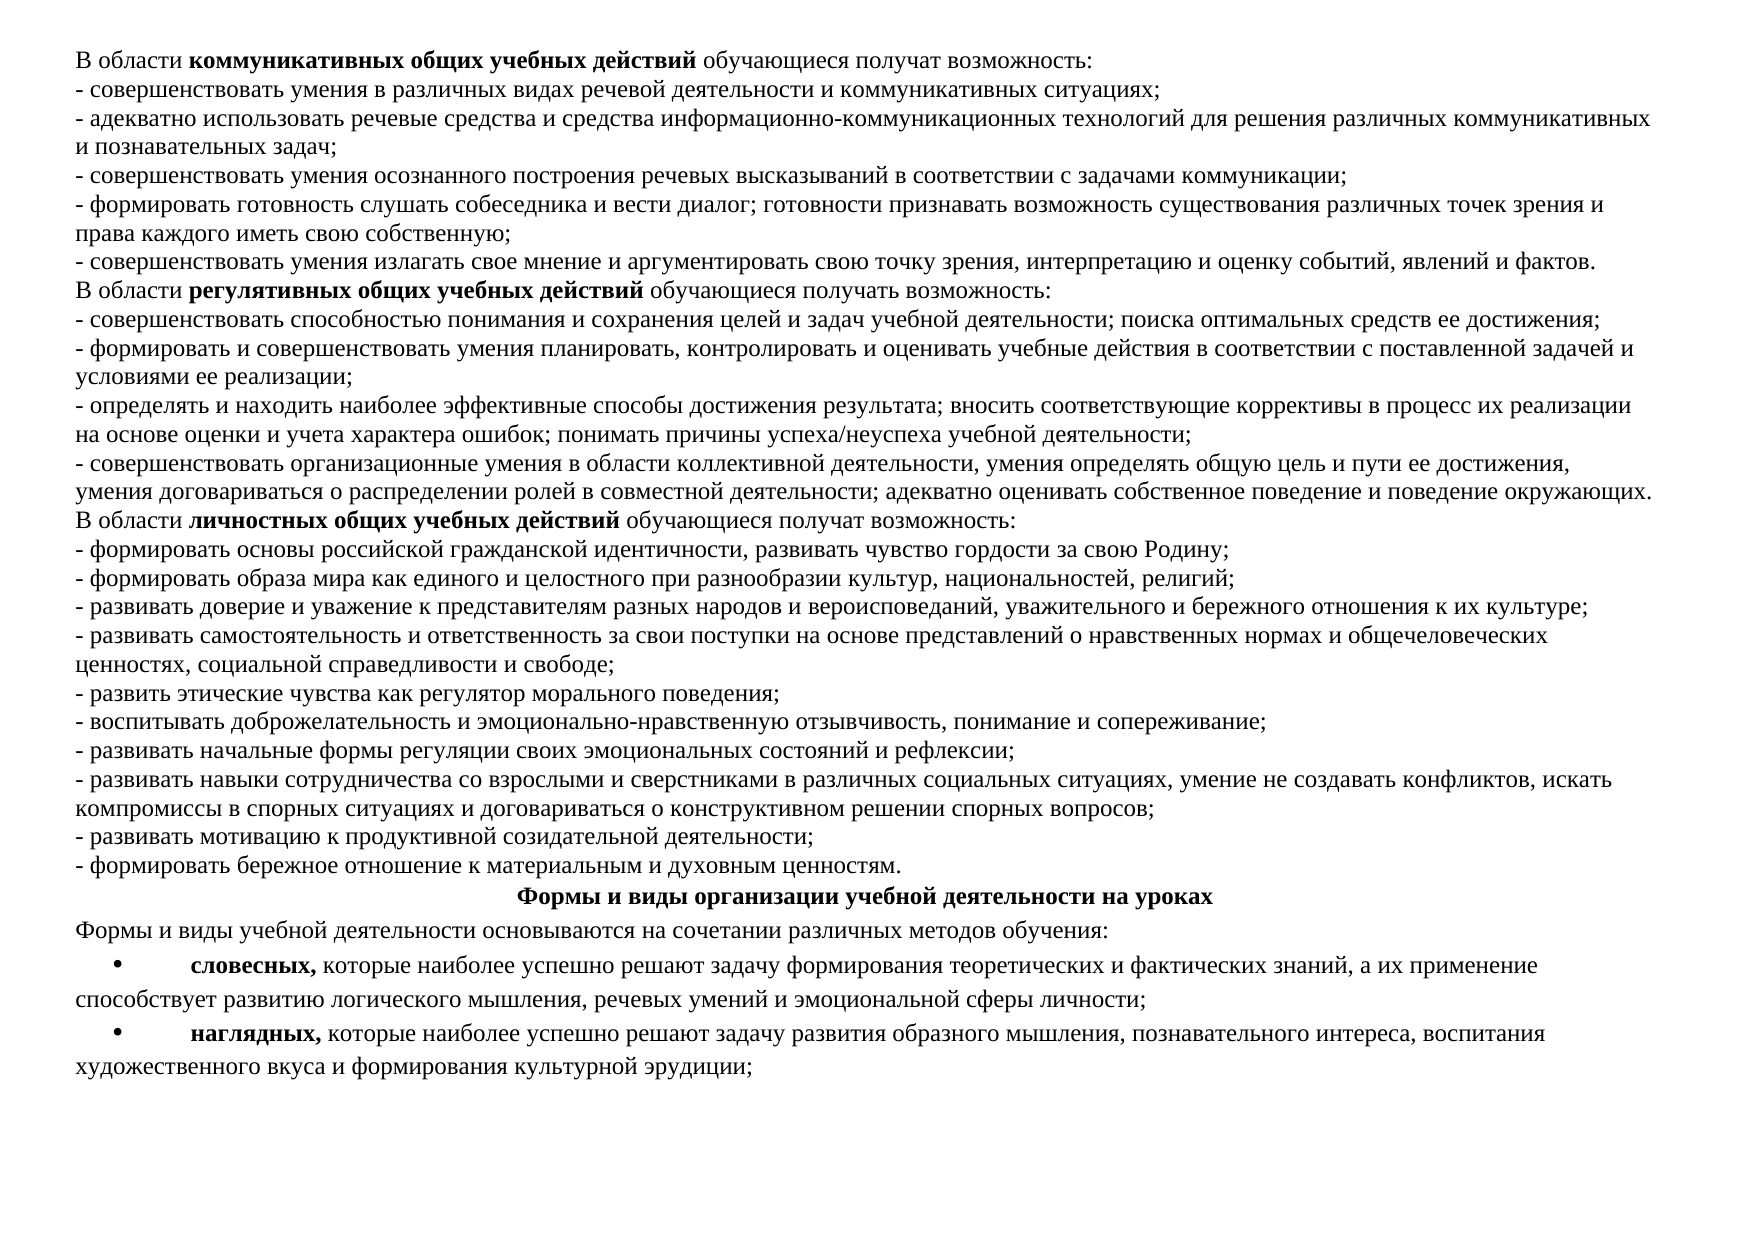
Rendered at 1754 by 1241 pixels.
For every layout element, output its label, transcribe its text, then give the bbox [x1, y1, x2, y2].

text - совершенствовать умения осознанного построения речевых высказываний в соответствии с задачами коммуникации; [75, 160, 1654, 189]
text - совершенствовать организационные умения в области коллективной деятельности, умения определять общую цель и пути ее достижения, умения договариваться о распределении ролей в совместной деятельности; адекватно оценивать собственное поведение и поведение окружающих. [75, 448, 1654, 505]
text - развивать мотивацию к продуктивной созидательной деятельности; [75, 821, 1654, 850]
text - определять и находить наиболее эффективные способы достижения результата; вносить соответствующие коррективы в процесс их реализации на основе оценки и учета характера ошибок; понимать причины успеха/неуспеха учебной деятельности; [75, 390, 1654, 448]
text - формировать основы российской гражданской идентичности, развивать чувство гордости за свою Родину; [75, 534, 1654, 563]
text - совершенствовать умения в различных видах речевой деятельности и коммуникативных ситуациях; [75, 74, 1654, 103]
text - формировать образа мира как единого и целостного при разнообразии культур, национальностей, религий; [75, 563, 1654, 591]
text Формы и виды учебной деятельности основываются на сочетании различных методов обучения: [75, 911, 1654, 946]
text - формировать и совершенствовать умения планировать, контролировать и оценивать учебные действия в соответствии с поставленной задачей и условиями ее реализации; [75, 333, 1654, 390]
text - совершенствовать умения излагать свое мнение и аргументировать свою точку зрения, интерпретацию и оценку событий, явлений и фактов. [75, 246, 1654, 275]
list словесных, которые наиболее успешно решают задачу формирования теоретических и фактических знаний, а их применение способствует развитию логического мышления, речевых умений и эмоциональной сферы личности; [75, 946, 1654, 1015]
text - развивать начальные формы регуляции своих эмоциональных состояний и рефлексии; [75, 735, 1654, 764]
text - совершенствовать способностью понимания и сохранения целей и задач учебной деятельности; поиска оптимальных средств ее достижения; [75, 304, 1654, 333]
text - формировать готовность слушать собеседника и вести диалог; готовности признавать возможность существования различных точек зрения и права каждого иметь свою собственную; [75, 189, 1654, 246]
text Формы и виды организации учебной деятельности на уроках [75, 879, 1654, 911]
text - воспитывать доброжелательность и эмоционально-нравственную отзывчивость, понимание и сопереживание; [75, 706, 1654, 735]
text - формировать бережное отношение к материальным и духовным ценностям. [75, 850, 1654, 879]
text В области коммуникативных общих учебных действий обучающиеся получат возможность: [75, 45, 1654, 74]
text В области регулятивных общих учебных действий обучающиеся получать возможность: [75, 275, 1654, 304]
text - развивать самостоятельность и ответственность за свои поступки на основе представлений о нравственных нормах и общечеловеческих ценностях, социальной справедливости и свободе; [75, 620, 1654, 678]
text - развить этические чувства как регулятор морального поведения; [75, 678, 1654, 706]
text - развивать навыки сотрудничества со взрослыми и сверстниками в различных социальных ситуациях, умение не создавать конфликтов, искать компромиссы в спорных ситуациях и договариваться о конструктивном решении спорных вопросов; [75, 764, 1654, 821]
text - развивать доверие и уважение к представителям разных народов и вероисповеданий, уважительного и бережного отношения к их культуре; [75, 591, 1654, 620]
text В области личностных общих учебных действий обучающиеся получат возможность: [75, 505, 1654, 534]
text - адекватно использовать речевые средства и средства информационно-коммуникационных технологий для решения различных коммуникативных и познавательных задач; [75, 103, 1654, 160]
list наглядных, которые наиболее успешно решают задачу развития образного мышления, познавательного интереса, воспитания художественного вкуса и формирования культурной эрудиции; [75, 1015, 1654, 1081]
